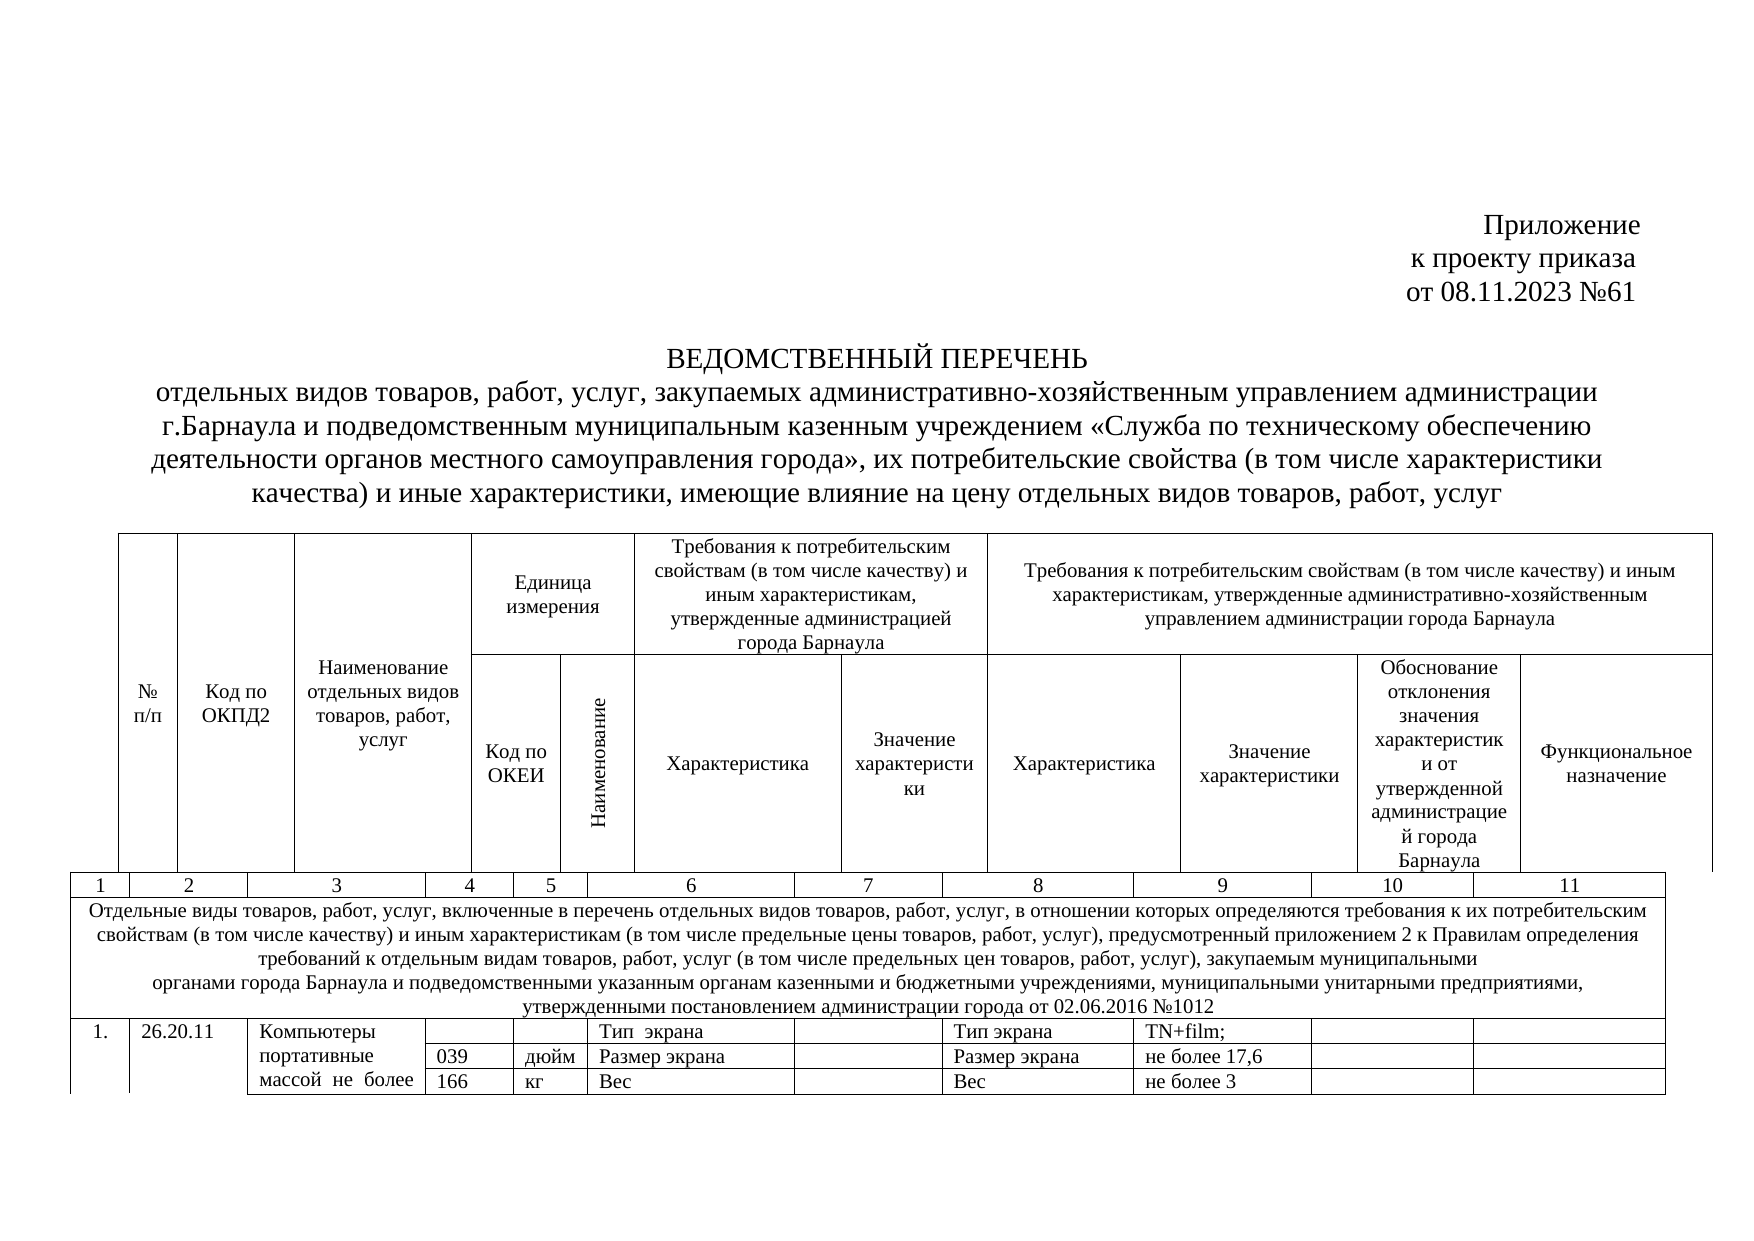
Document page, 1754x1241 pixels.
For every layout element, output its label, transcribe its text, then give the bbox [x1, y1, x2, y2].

table_cell [1474, 1069, 1665, 1093]
table_header 6 [588, 873, 794, 897]
table_header Наименование отдельных видов товаров, работ, услуг [295, 534, 471, 872]
table_cell Функциональное назначение [1521, 655, 1712, 872]
table_cell не более 3 [1134, 1069, 1311, 1093]
table_cell Размер экрана [943, 1044, 1133, 1068]
table_cell Размер экрана [588, 1044, 794, 1068]
table_cell Значение характеристики [1181, 655, 1357, 872]
table_cell [1312, 1019, 1473, 1043]
table_header 8 [943, 873, 1133, 897]
table_cell [1474, 1019, 1665, 1043]
table_cell Значение характеристики [842, 655, 987, 872]
table_cell Отдельные виды товаров, работ, услуг, включенные в перечень отдельных видов товаров, работ, услуг, в отношении которых определяются требования к их потребительским свойствам (в том числе качеству) и иным характеристикам (в том числе предельные цены товаров, работ, услуг), предусмотренный приложением 2 к Правилам определения требований к отдельным видам товаров, работ, услуг (в том числе предельных цен товаров, работ, услуг), закупаемым муниципальными органами города Барнаула и подведомственными указанным органам казенными и бюджетными учреждениями, муниципальными унитарными предприятиями, утвержденными постановлением администрации города от 02.06.2016 №1012 [71, 898, 1665, 1018]
table_header 11 [1474, 873, 1665, 897]
table_cell [1312, 1069, 1473, 1093]
table_header 9 [1134, 873, 1311, 897]
table_cell кг [514, 1069, 587, 1093]
table_cell 039 [426, 1044, 513, 1068]
table_cell Вес [588, 1069, 794, 1093]
text от 08.11.2023 №61 [738, 274, 1636, 307]
table_header Единица измерения [472, 534, 634, 654]
table_header Требования к потребительским свойствам (в том числе качеству) и иным характеристикам, утвержденные администрацией города Барнаула [635, 534, 987, 654]
text ВЕДОМСТВЕННЫЙ ПЕРЕЧЕНЬ [118, 341, 1636, 374]
table_cell [795, 1019, 942, 1043]
table_cell не более 17,6 [1134, 1044, 1311, 1068]
table_header 5 [514, 873, 587, 897]
table_header Код по ОКПД2 [178, 534, 294, 872]
table_header Требования к потребительским свойствам (в том числе качеству) и иным характеристикам, утвержденные административно-хозяйственным управлением администрации города Барнаула [988, 534, 1712, 654]
table_header 3 [248, 873, 425, 897]
table_cell [1474, 1044, 1665, 1068]
table_cell Характеристика [988, 655, 1180, 872]
table_header 2 [130, 873, 247, 897]
table_cell дюйм [514, 1044, 587, 1068]
table_cell 1. [71, 1019, 129, 1093]
table_cell [795, 1069, 942, 1093]
table_cell [426, 1019, 513, 1043]
table_cell TN+film; [1134, 1019, 1311, 1043]
table_cell Обоснование отклонения значения характеристики от утвержденной администрацией города Барнаула [1358, 655, 1520, 872]
table_cell 26.20.11 [130, 1019, 247, 1093]
table_header № п/п [119, 534, 177, 872]
table_cell 166 [426, 1069, 513, 1093]
table_cell Код по ОКЕИ [472, 655, 560, 872]
table_cell [514, 1019, 587, 1043]
table_cell Наименование [561, 655, 634, 872]
table_header 4 [426, 873, 513, 897]
table_cell Тип экрана [943, 1019, 1133, 1043]
table_cell Характеристика [635, 655, 841, 872]
text Приложение [118, 207, 1641, 240]
table_header 7 [795, 873, 942, 897]
table_cell Тип экрана [588, 1019, 794, 1043]
table_header 1 [71, 873, 129, 897]
table_cell [1312, 1044, 1473, 1068]
table_header 10 [1312, 873, 1473, 897]
text к проекту приказа [118, 240, 1636, 274]
table_cell Вес [943, 1069, 1133, 1093]
text отдельных видов товаров, работ, услуг, закупаемых административно-хозяйственным управлением администрации г.Барнаула и подведомственным муниципальным казенным учреждением «Служба по техническому обеспечению деятельности органов местного самоуправления города», их потребительские свойства (в том числе характеристики качества) и иные характеристики, имеющие влияние на цену отдельных видов товаров, работ, услуг [118, 374, 1636, 509]
table_cell [795, 1044, 942, 1068]
